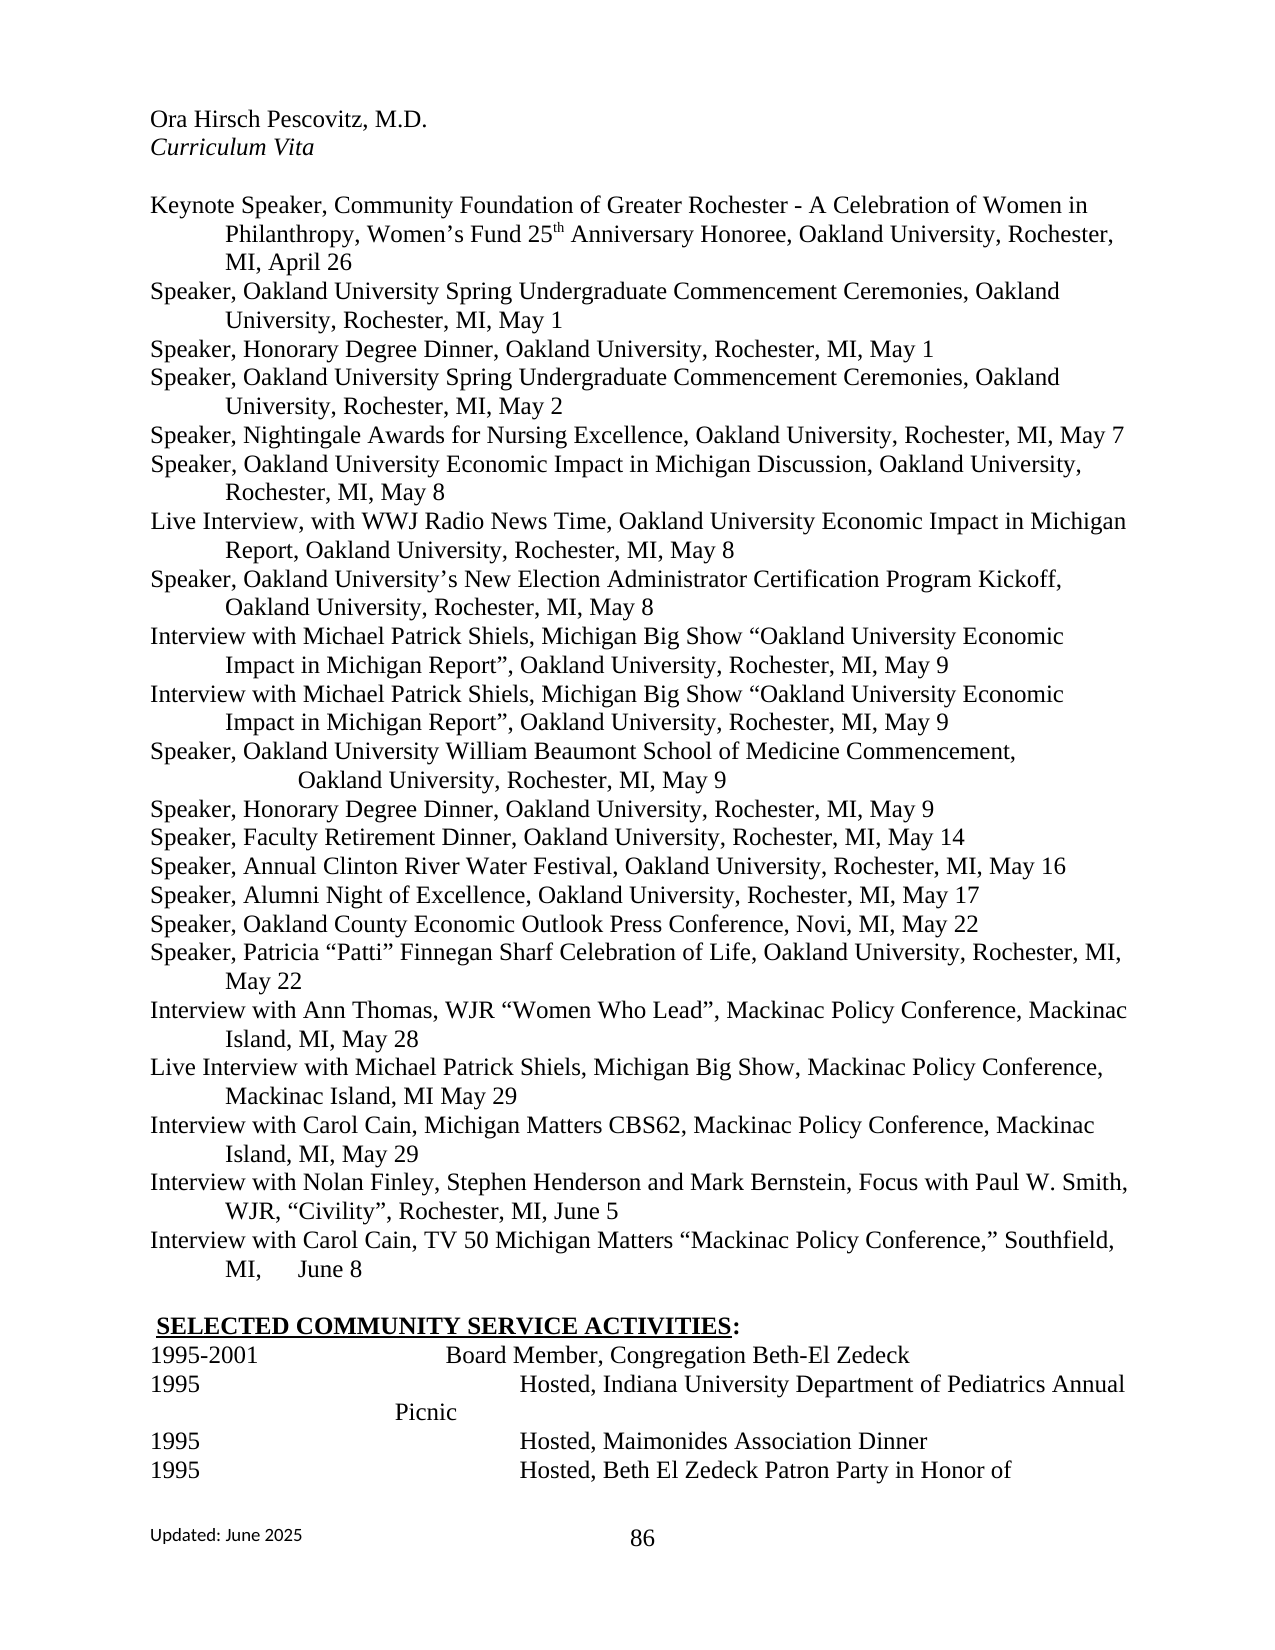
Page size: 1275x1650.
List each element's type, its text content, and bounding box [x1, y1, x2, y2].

text Interview with Michael Patrick Shiels, Michigan Big Show “Oakland University Economic Impact in Michigan Report”, Oakland University, Rochester, MI, May 9 [150, 679, 1134, 736]
text Speaker, Oakland University Spring Undergraduate Commencement Ceremonies, Oakland University, Rochester, MI, May 1 [150, 276, 1134, 334]
text Interview with Ann Thomas, WJR “Women Who Lead”, Mackinac Policy Conference, Mackinac Island, MI, May 28 [150, 995, 1134, 1052]
text 1995 Hosted, Indiana University Department of Pediatrics Annual Picnic [150, 1369, 1134, 1426]
text Speaker, Annual Clinton River Water Festival, Oakland University, Rochester, MI, May 16 [150, 851, 1134, 880]
text Interview with Nolan Finley, Stephen Henderson and Mark Bernstein, Focus with Paul W. Smith, WJR, “Civility”, Rochester, MI, June 5 [150, 1167, 1134, 1225]
text Live Interview, with WWJ Radio News Time, Oakland University Economic Impact in Michigan Report, Oakland University, Rochester, MI, May 8 [150, 506, 1134, 564]
text Speaker, Honorary Degree Dinner, Oakland University, Rochester, MI, May 1 [150, 334, 1134, 362]
text 1995 Hosted, Maimonides Association Dinner [150, 1426, 1134, 1455]
text Speaker, Oakland University Economic Impact in Michigan Discussion, Oakland University, Rochester, MI, May 8 [150, 449, 1134, 506]
text Speaker, Nightingale Awards for Nursing Excellence, Oakland University, Rochester, MI, May 7 [150, 420, 1134, 449]
text 1995 Hosted, Beth El Zedeck Patron Party in Honor of [150, 1455, 1134, 1484]
text Speaker, Honorary Degree Dinner, Oakland University, Rochester, MI, May 9 [150, 794, 1134, 822]
text SELECTED COMMUNITY SERVICE ACTIVITIES: [150, 1311, 1134, 1340]
text Interview with Michael Patrick Shiels, Michigan Big Show “Oakland University Economic Impact in Michigan Report”, Oakland University, Rochester, MI, May 9 [150, 621, 1134, 679]
text Keynote Speaker, Community Foundation of Greater Rochester - A Celebration of Women in Philanthropy, Women’s Fund 25th Anniversary Honoree, Oakland University, Rochester, MI, April 26 [150, 190, 1134, 276]
text Speaker, Oakland County Economic Outlook Press Conference, Novi, MI, May 22 [150, 909, 1134, 937]
text Oakland University, Rochester, MI, May 9 [150, 765, 1134, 794]
text Speaker, Patricia “Patti” Finnegan Sharf Celebration of Life, Oakland University, Rochester, MI, May 22 [150, 937, 1134, 995]
text Interview with Carol Cain, TV 50 Michigan Matters “Mackinac Policy Conference,” Southfield, MI, June 8 [150, 1225, 1134, 1282]
text Speaker, Alumni Night of Excellence, Oakland University, Rochester, MI, May 17 [150, 880, 1134, 909]
text Speaker, Oakland University Spring Undergraduate Commencement Ceremonies, Oakland University, Rochester, MI, May 2 [150, 362, 1134, 420]
text Speaker, Oakland University William Beaumont School of Medicine Commencement, [150, 736, 1134, 765]
text 1995-2001 Board Member, Congregation Beth-El Zedeck [150, 1340, 1134, 1369]
text Interview with Carol Cain, Michigan Matters CBS62, Mackinac Policy Conference, Mackinac Island, MI, May 29 [150, 1110, 1134, 1167]
text Speaker, Faculty Retirement Dinner, Oakland University, Rochester, MI, May 14 [150, 822, 1134, 851]
text Live Interview with Michael Patrick Shiels, Michigan Big Show, Mackinac Policy Conference, Mackinac Island, MI May 29 [150, 1052, 1134, 1110]
text Speaker, Oakland University’s New Election Administrator Certification Program Kickoff, Oakland University, Rochester, MI, May 8 [150, 564, 1134, 621]
